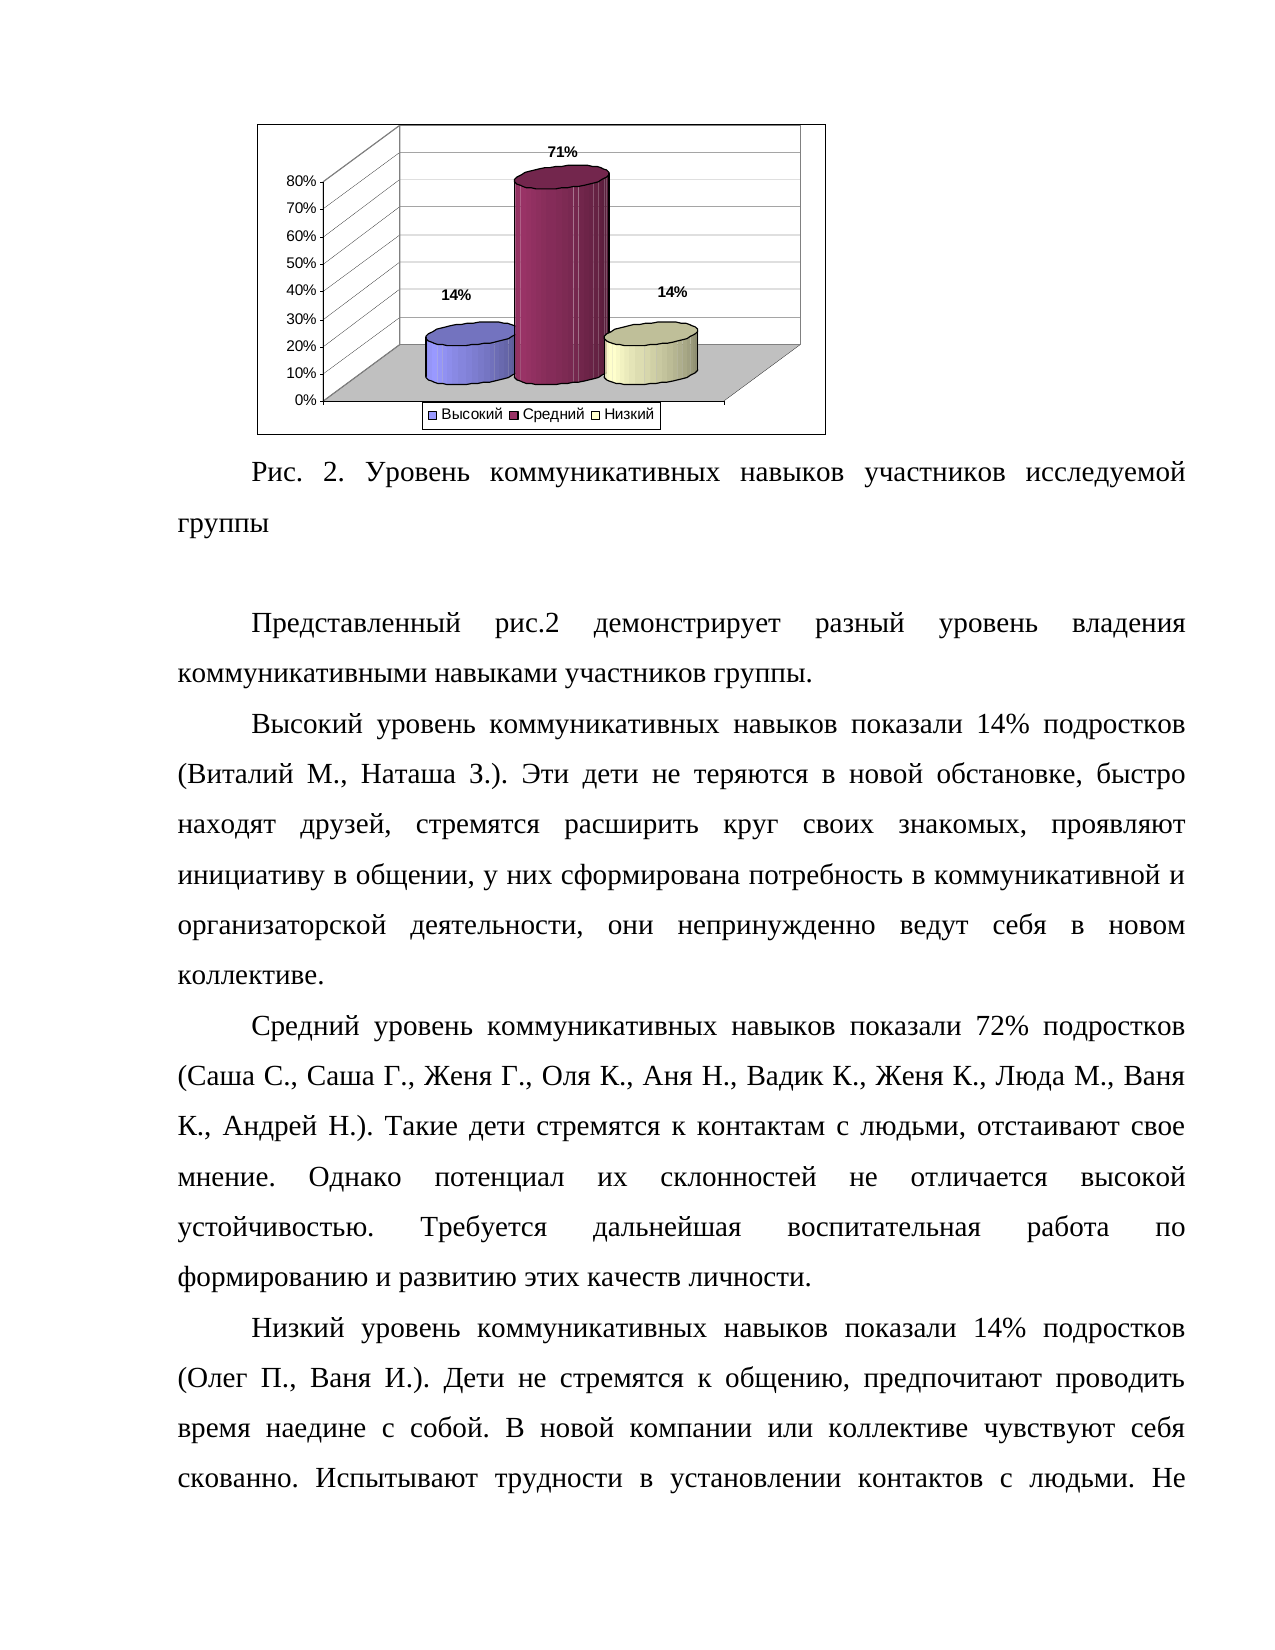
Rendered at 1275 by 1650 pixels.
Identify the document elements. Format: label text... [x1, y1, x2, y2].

text Рис. 2. Уровень коммуникативных навыков участников исследуемой группы [177, 454, 1186, 538]
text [177, 1310, 1186, 1494]
text Высокий уровень коммуникативных навыков показали 14% подростков (Виталий М., Наташа З.). Эти дети не теряются в новой обстановке, быстро находят друзей, стремятся расширить круг своих знакомых, проявляют инициативу в общении, у них сформирована потребность в коммуникативной и организаторской деятельности, они непринужденно ведут себя в новом коллективе. [177, 706, 1186, 991]
text Средний уровень коммуникативных навыков показали 72% подростков (Саша С., Саша Г., Женя Г., Оля К., Аня Н., Вадик К., Женя К., Люда М., Ваня К., Андрей Н.). Такие дети стремятся к контактам с людьми, отстаивают свое мнение. Однако потенциал их склонностей не отличается высокой устойчивостью. Требуется дальнейшая воспитательная работа по формированию и развитию этих качеств личности. [177, 1008, 1186, 1293]
text Представленный рис.2 демонстрирует разный уровень владения коммуникативными навыками участников группы. [177, 605, 1186, 689]
